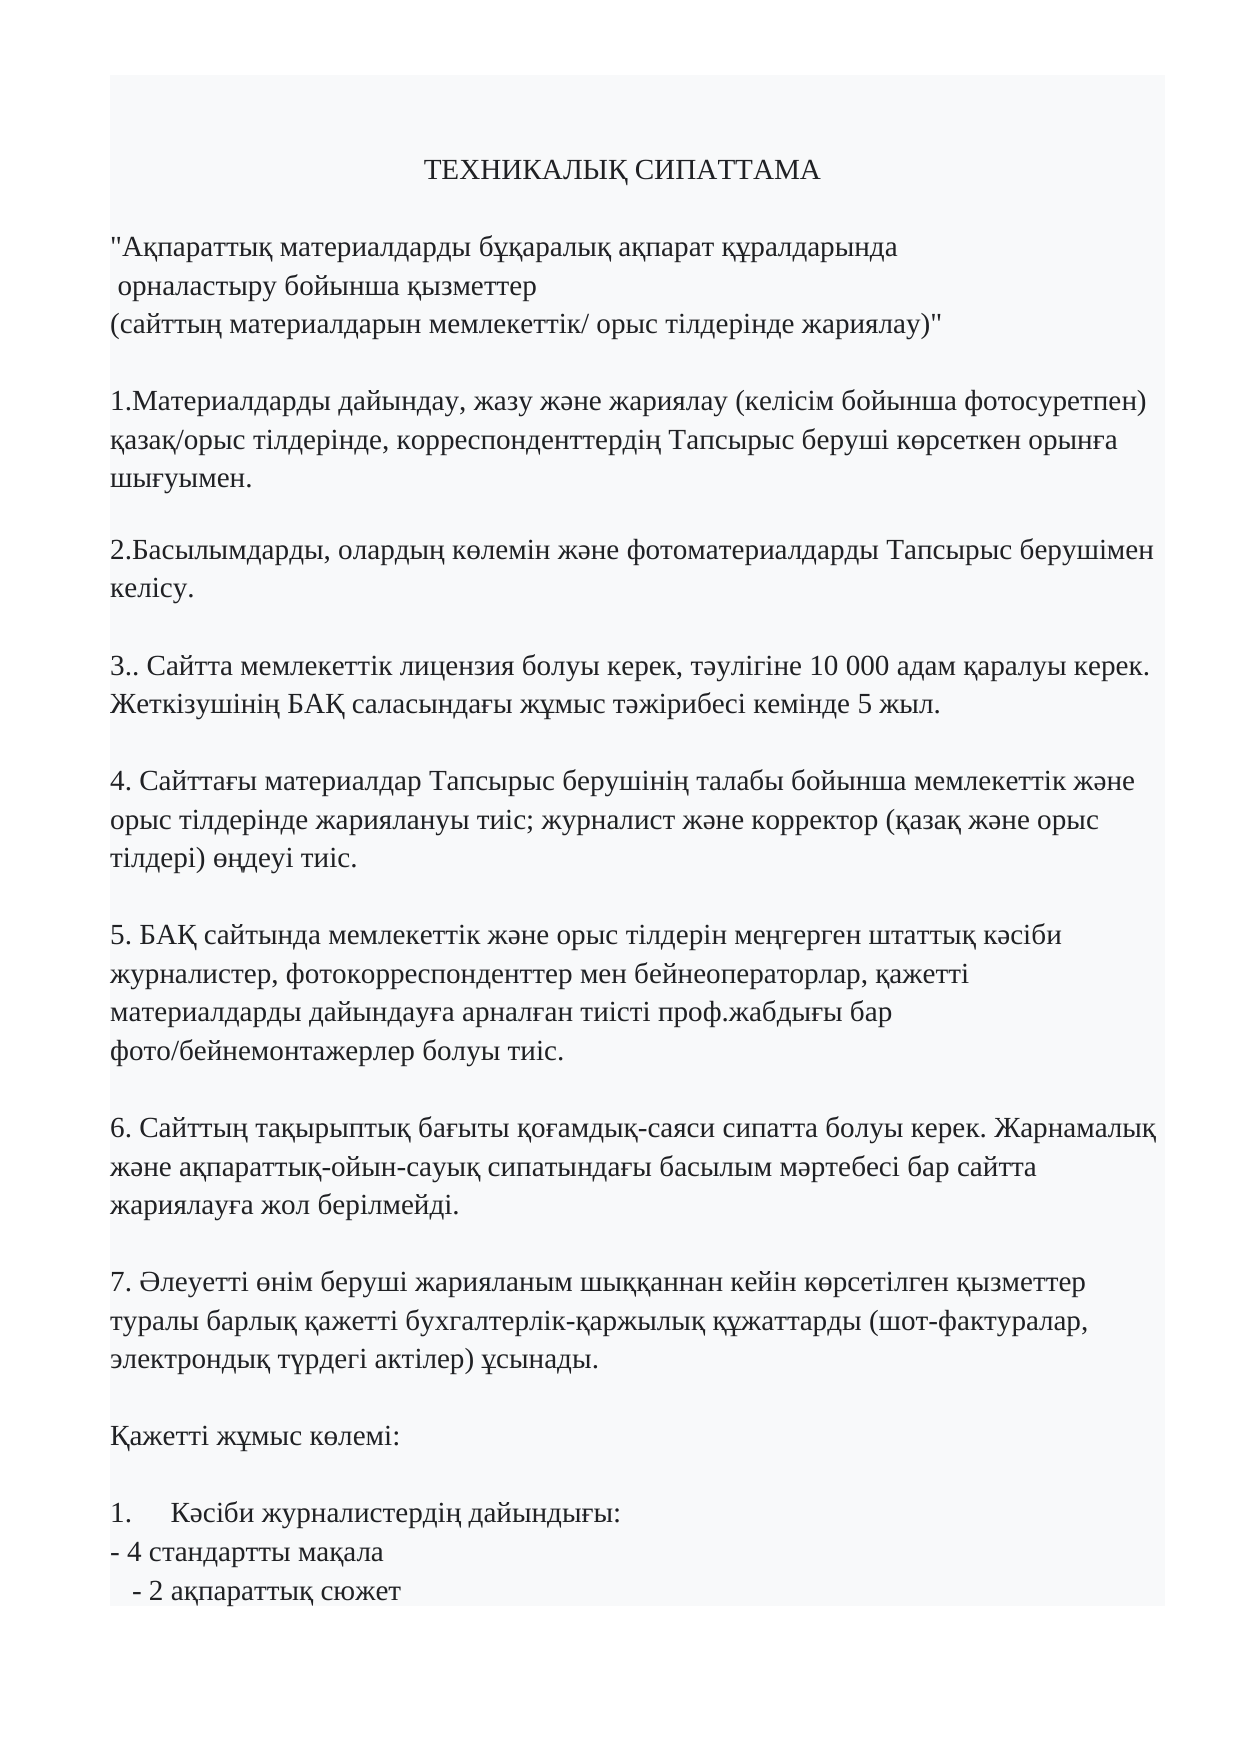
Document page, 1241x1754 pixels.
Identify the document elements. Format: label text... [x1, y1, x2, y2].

list 3.. Сайтта мемлекеттік лицензия болуы керек, тәулігіне 10 000 адам қаралуы керек. Жеткізушінің БАҚ саласындағы жұмыс тәжірибесі кемінде 5 жыл. [110, 648, 1165, 720]
list орналастыру бойынша қызметтер [110, 268, 1165, 301]
list "Ақпараттық материалдарды бұқаралық ақпарат құралдарында [110, 229, 1165, 263]
list 6. Сайттың тақырыптық бағыты қоғамдық-саяси сипатта болуы керек. Жарнамалық және ақпараттық-ойын-сауық сипатындағы басылым мәртебесі бар сайтта жариялауға жол берілмейді. [110, 1110, 1165, 1221]
list 1.Материалдарды дайындау, жазу және жариялау (келісім бойынша фотосуретпен) қазақ/орыс тілдерінде, корреспонденттердің Тапсырыс беруші көрсеткен орынға шығуымен. [110, 383, 1165, 494]
list 7. Әлеуетті өнім беруші жарияланым шыққаннан кейін көрсетілген қызметтер туралы барлық қажетті бухгалтерлік-қаржылық құжаттарды (шот-фактуралар, электрондық түрдегі актілер) ұсынады. [110, 1264, 1165, 1375]
list - 4 стандартты мақала [110, 1534, 1165, 1568]
list 1. Кәсіби журналистердің дайындығы: [110, 1496, 1165, 1529]
list ТЕХНИКАЛЫҚ СИПАТТАМА [110, 152, 1165, 186]
list 4. Сайттағы материалдар Тапсырыс берушінің талабы бойынша мемлекеттік және орыс тілдерінде жариялануы тиіс; журналист және корректор (қазақ және орыс тілдері) өңдеуі тиіс. [110, 763, 1165, 874]
list - 2 ақпараттық сюжет [110, 1573, 1165, 1606]
list Қажетті жұмыс көлемі: [110, 1418, 1165, 1452]
list (сайттың материалдарын мемлекеттік/ орыс тілдерінде жариялау)" [110, 306, 1165, 340]
list 5. БАҚ сайтында мемлекеттік және орыс тілдерін меңгерген штаттық кәсіби журналистер, фотокорреспонденттер мен бейнеоператорлар, қажетті материалдарды дайындауға арналған тиісті проф.жабдығы бар фото/бейнемонтажерлер болуы тиіс. [110, 917, 1165, 1067]
list 2.Басылымдарды, олардың көлемін және фотоматериалдарды Тапсырыс берушімен келісу. [110, 532, 1165, 604]
